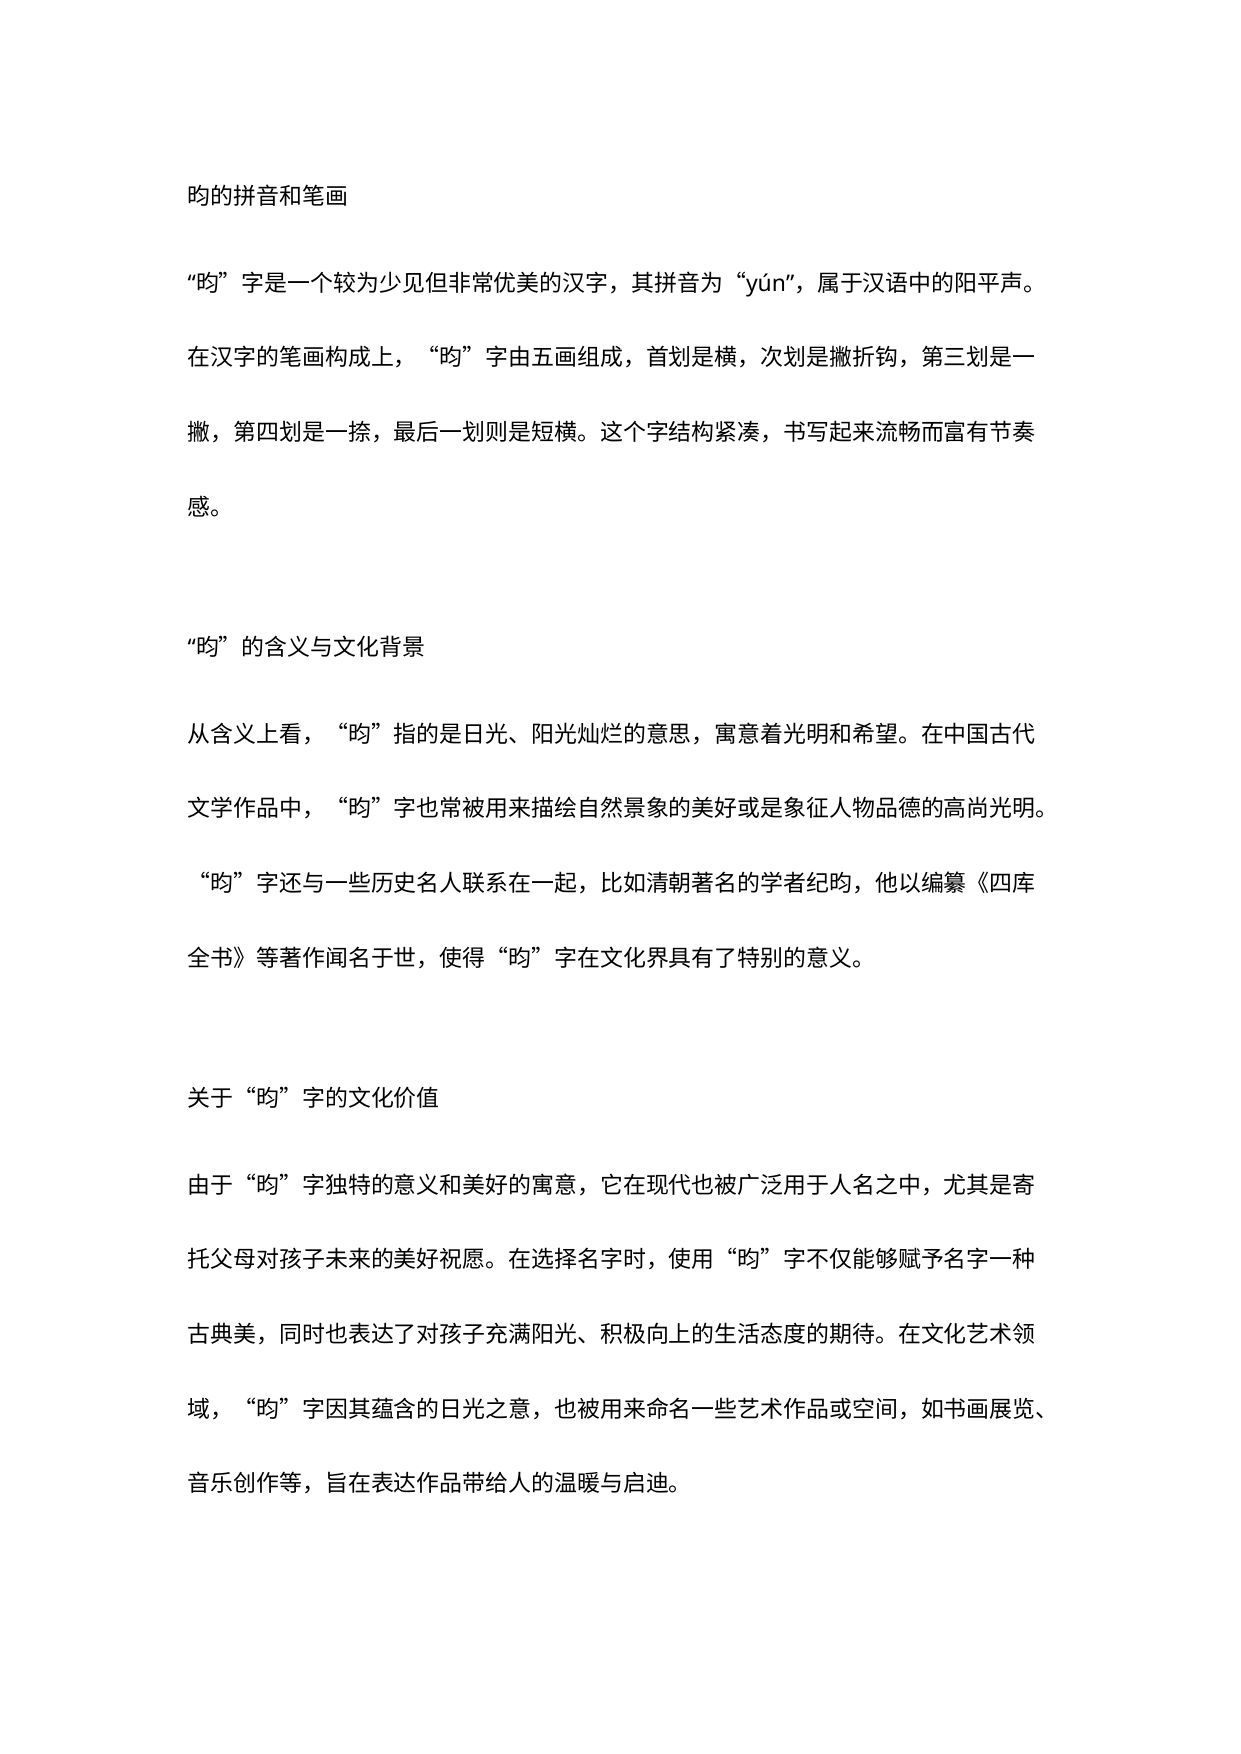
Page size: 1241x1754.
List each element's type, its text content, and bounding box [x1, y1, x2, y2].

text 关于“昀”字的文化价值 [187, 1064, 1053, 1129]
text 从含义上看，“昀”指的是日光、阳光灿烂的意思，寓意着光明和希望。在中国古代文学作品中，“昀”字也常被用来描绘自然景象的美好或是象征人物品德的高尚光明。“昀”字还与一些历史名人联系在一起，比如清朝著名的学者纪昀，他以编纂《四库全书》等著作闻名于世，使得“昀”字在文化界具有了特别的意义。 [187, 700, 1053, 989]
text “昀”的含义与文化背景 [187, 613, 1053, 678]
text 由于“昀”字独特的意义和美好的寓意，它在现代也被广泛用于人名之中，尤其是寄托父母对孩子未来的美好祝愿。在选择名字时，使用“昀”字不仅能够赋予名字一种古典美，同时也表达了对孩子充满阳光、积极向上的生活态度的期待。在文化艺术领域，“昀”字因其蕴含的日光之意，也被用来命名一些艺术作品或空间，如书画展览、音乐创作等，旨在表达作品带给人的温暖与启迪。 [187, 1151, 1053, 1514]
text “昀”字是一个较为少见但非常优美的汉字，其拼音为“yún”，属于汉语中的阳平声。在汉字的笔画构成上，“昀”字由五画组成，首划是横，次划是撇折钩，第三划是一撇，第四划是一捺，最后一划则是短横。这个字结构紧凑，书写起来流畅而富有节奏感。 [187, 248, 1053, 538]
text 昀的拼音和笔画 [187, 162, 1053, 227]
